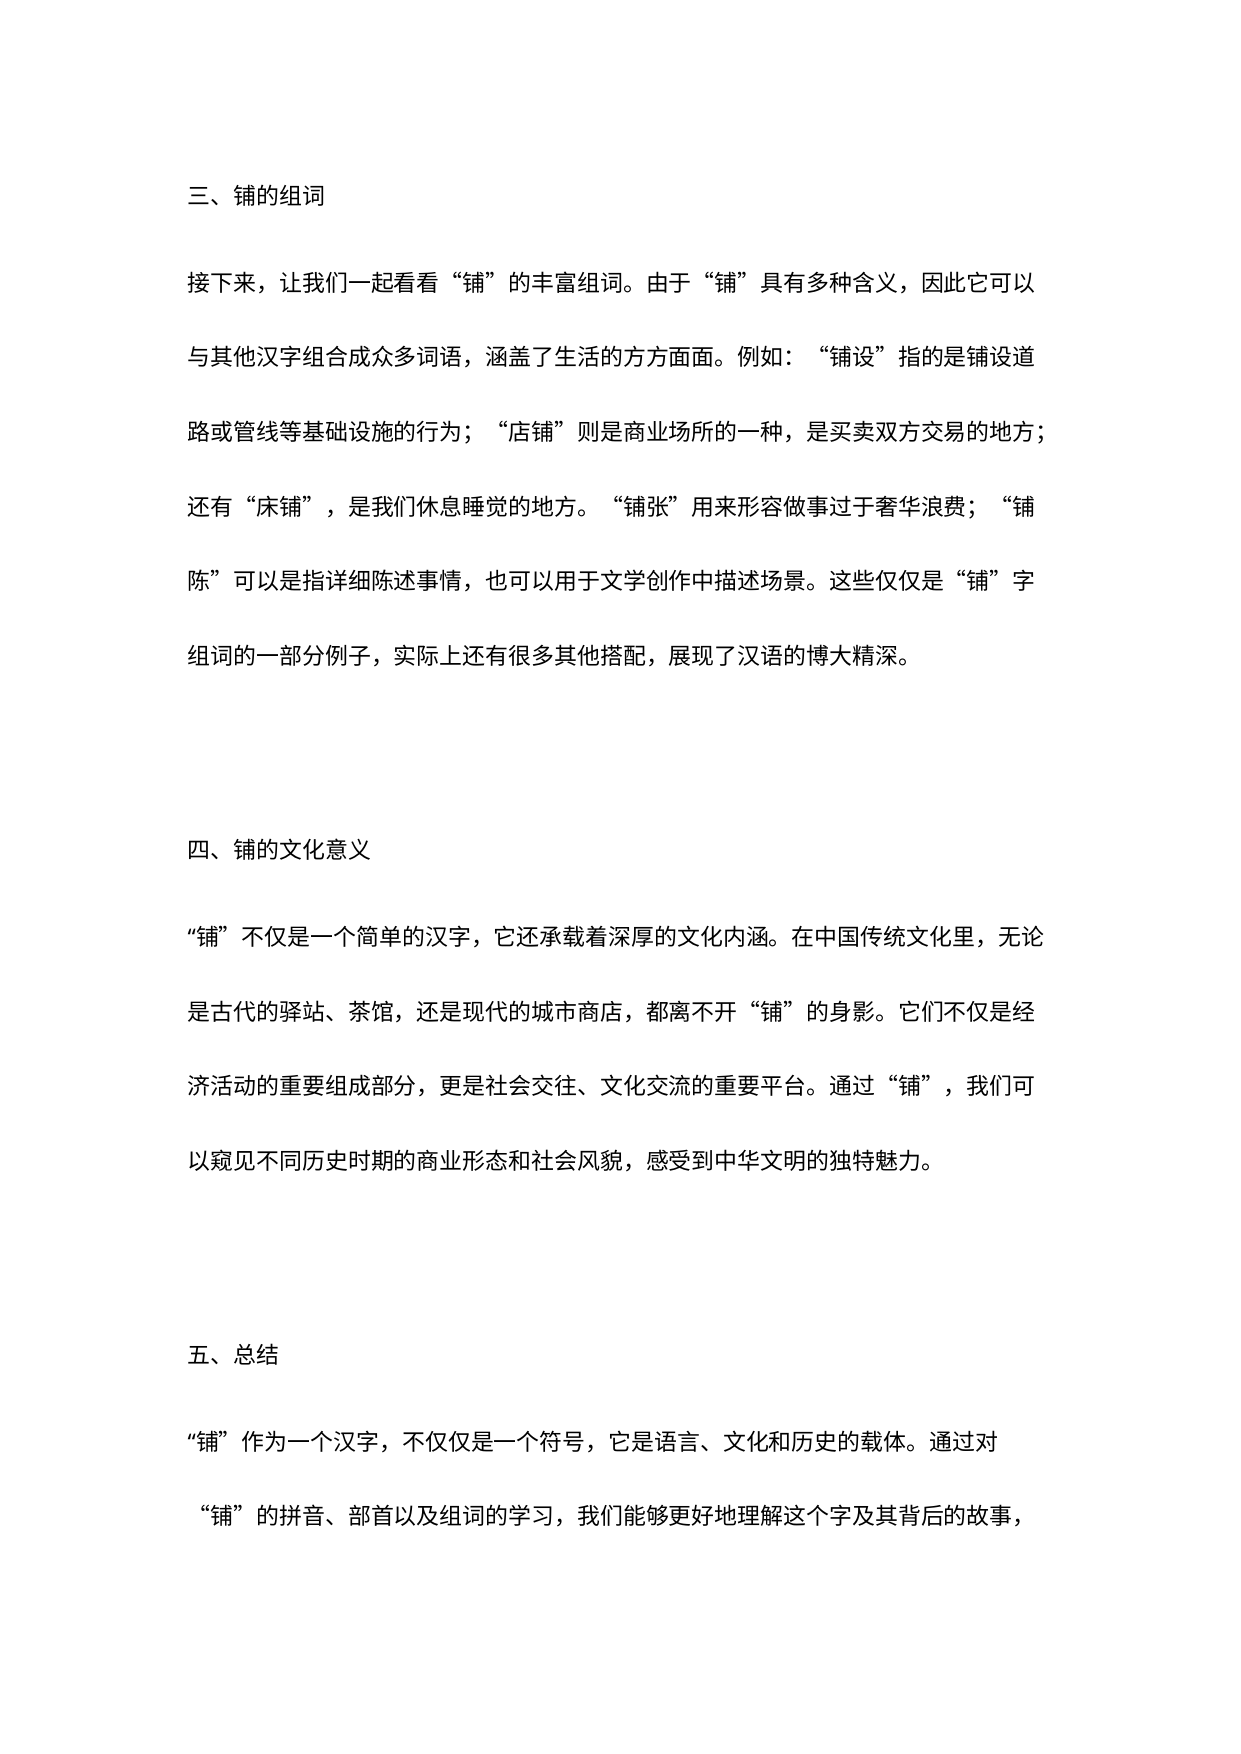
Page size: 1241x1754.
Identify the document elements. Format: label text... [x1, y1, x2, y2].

text 四、铺的文化意义 [187, 816, 1053, 881]
text 五、总结 [187, 1321, 1053, 1386]
text 接下来，让我们一起看看“铺”的丰富组词。由于“铺”具有多种含义，因此它可以与其他汉字组合成众多词语，涵盖了生活的方方面面。例如：“铺设”指的是铺设道路或管线等基础设施的行为；“店铺”则是商业场所的一种，是买卖双方交易的地方；还有“床铺”，是我们休息睡觉的地方。“铺张”用来形容做事过于奢华浪费；“铺陈”可以是指详细陈述事情，也可以用于文学创作中描述场景。这些仅仅是“铺”字组词的一部分例子，实际上还有很多其他搭配，展现了汉语的博大精深。 [187, 248, 1053, 687]
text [187, 1408, 1053, 1547]
text 三、铺的组词 [187, 162, 1053, 227]
text “铺”不仅是一个简单的汉字，它还承载着深厚的文化内涵。在中国传统文化里，无论是古代的驿站、茶馆，还是现代的城市商店，都离不开“铺”的身影。它们不仅是经济活动的重要组成部分，更是社会交往、文化交流的重要平台。通过“铺”，我们可以窥见不同历史时期的商业形态和社会风貌，感受到中华文明的独特魅力。 [187, 903, 1053, 1192]
